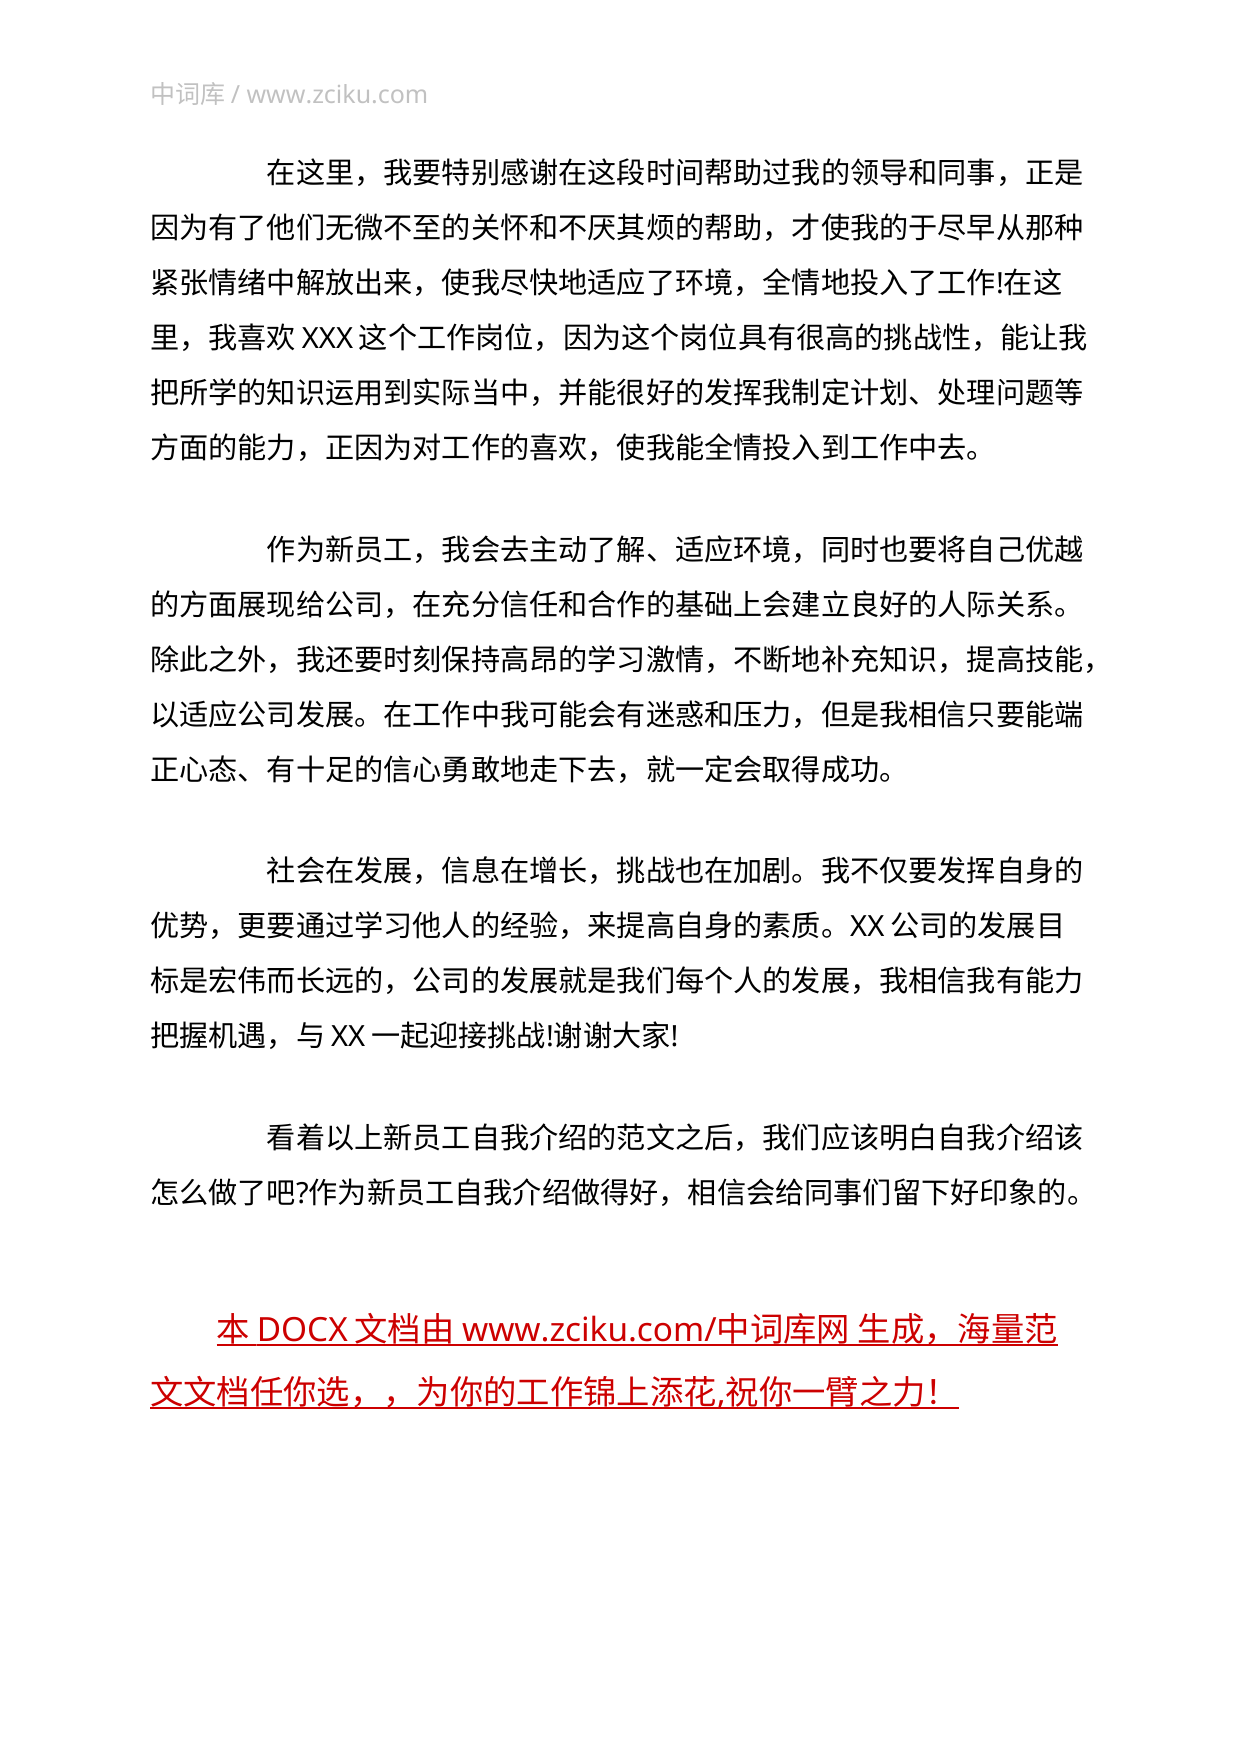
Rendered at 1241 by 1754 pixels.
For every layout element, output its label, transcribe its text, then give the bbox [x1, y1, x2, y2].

text 本DOCX文档由 www.zciku.com/中词库网 生成，海量范文文档任你选，，为你的工作锦上添花,祝你一臂之力！ [150, 1303, 1090, 1414]
text 看着以上新员工自我介绍的范文之后，我们应该明白自我介绍该怎么做了吧?作为新员工自我介绍做得好，相信会给同事们留下好印象的。 [150, 1114, 1090, 1212]
text 在这里，我要特别感谢在这段时间帮助过我的领导和同事，正是因为有了他们无微不至的关怀和不厌其烦的帮助，才使我的于尽早从那种紧张情绪中解放出来，使我尽快地适应了环境，全情地投入了工作!在这里，我喜欢XXX这个工作岗位，因为这个岗位具有很高的挑战性，能让我把所学的知识运用到实际当中，并能很好的发挥我制定计划、处理问题等方面的能力，正因为对工作的喜欢，使我能全情投入到工作中去。 [150, 150, 1090, 467]
text 社会在发展，信息在增长，挑战也在加剧。我不仅要发挥自身的优势，更要通过学习他人的经验，来提高自身的素质。XX公司的发展目标是宏伟而长远的，公司的发展就是我们每个人的发展，我相信我有能力把握机遇，与XX一起迎接挑战!谢谢大家! [150, 848, 1090, 1055]
text 作为新员工，我会去主动了解、适应环境，同时也要将自己优越的方面展现给公司，在充分信任和合作的基础上会建立良好的人际关系。除此之外，我还要时刻保持高昂的学习激情，不断地补充知识，提高技能，以适应公司发展。在工作中我可能会有迷惑和压力，但是我相信只要能端正心态、有十足的信心勇敢地走下去，就一定会取得成功。 [150, 526, 1090, 788]
